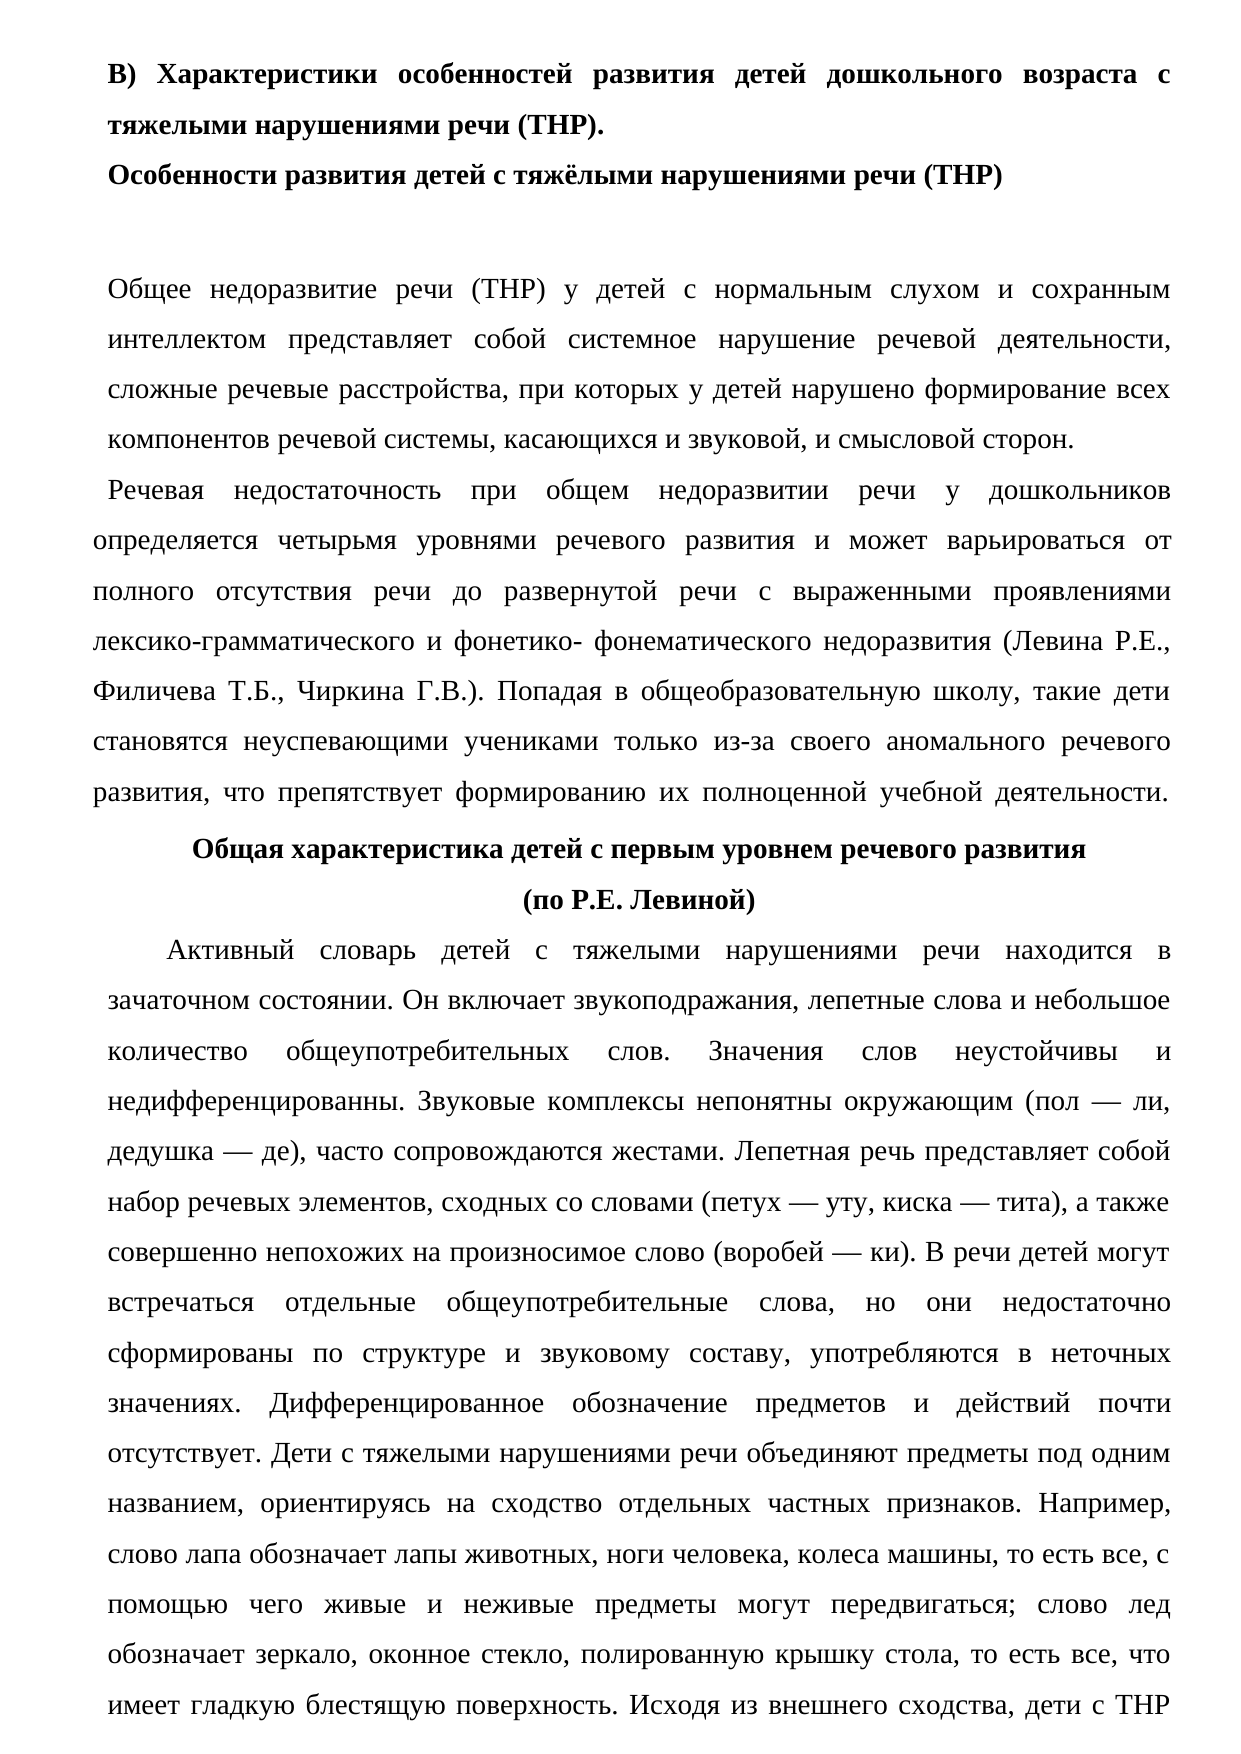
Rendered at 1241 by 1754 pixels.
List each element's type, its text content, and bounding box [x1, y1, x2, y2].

subtitle В) Характеристики особенностей развития детей дошкольного возраста с тяжелыми нарушениями речи (ТНР). [107, 57, 1171, 141]
subtitle Общая характеристика детей с первым уровнем речевого развития (по Р.Е. Левиной) [192, 832, 1087, 915]
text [107, 932, 1171, 1720]
text Общее недоразвитие речи (ТНР) у детей с нормальным слухом и сохранным интеллектом представляет собой системное нарушение речевой деятельности, сложные речевые расстройства, при которых у детей нарушено формирование всех компонентов речевой системы, касающихся и звуковой, и смысловой сторон. [107, 271, 1171, 455]
text Особенности развития детей с тяжёлыми нарушениями речи (ТНР) [107, 157, 1221, 191]
text Речевая недостаточность при общем недоразвитии речи у дошкольников определяется четырьмя уровнями речевого развития и может варьироваться от полного отсутствия речи до развернутой речи с выраженными проявлениями лексико-грамматического и фонетико- фонематического недоразвития (Левина Р.Е., Филичева Т.Б., Чиркина Г.В.). Попадая в общеобразовательную школу, такие дети становятся неуспевающими учениками только из-за своего аномального речевого развития, что препятствует формированию их полноценной учебной деятельности. [93, 472, 1171, 807]
